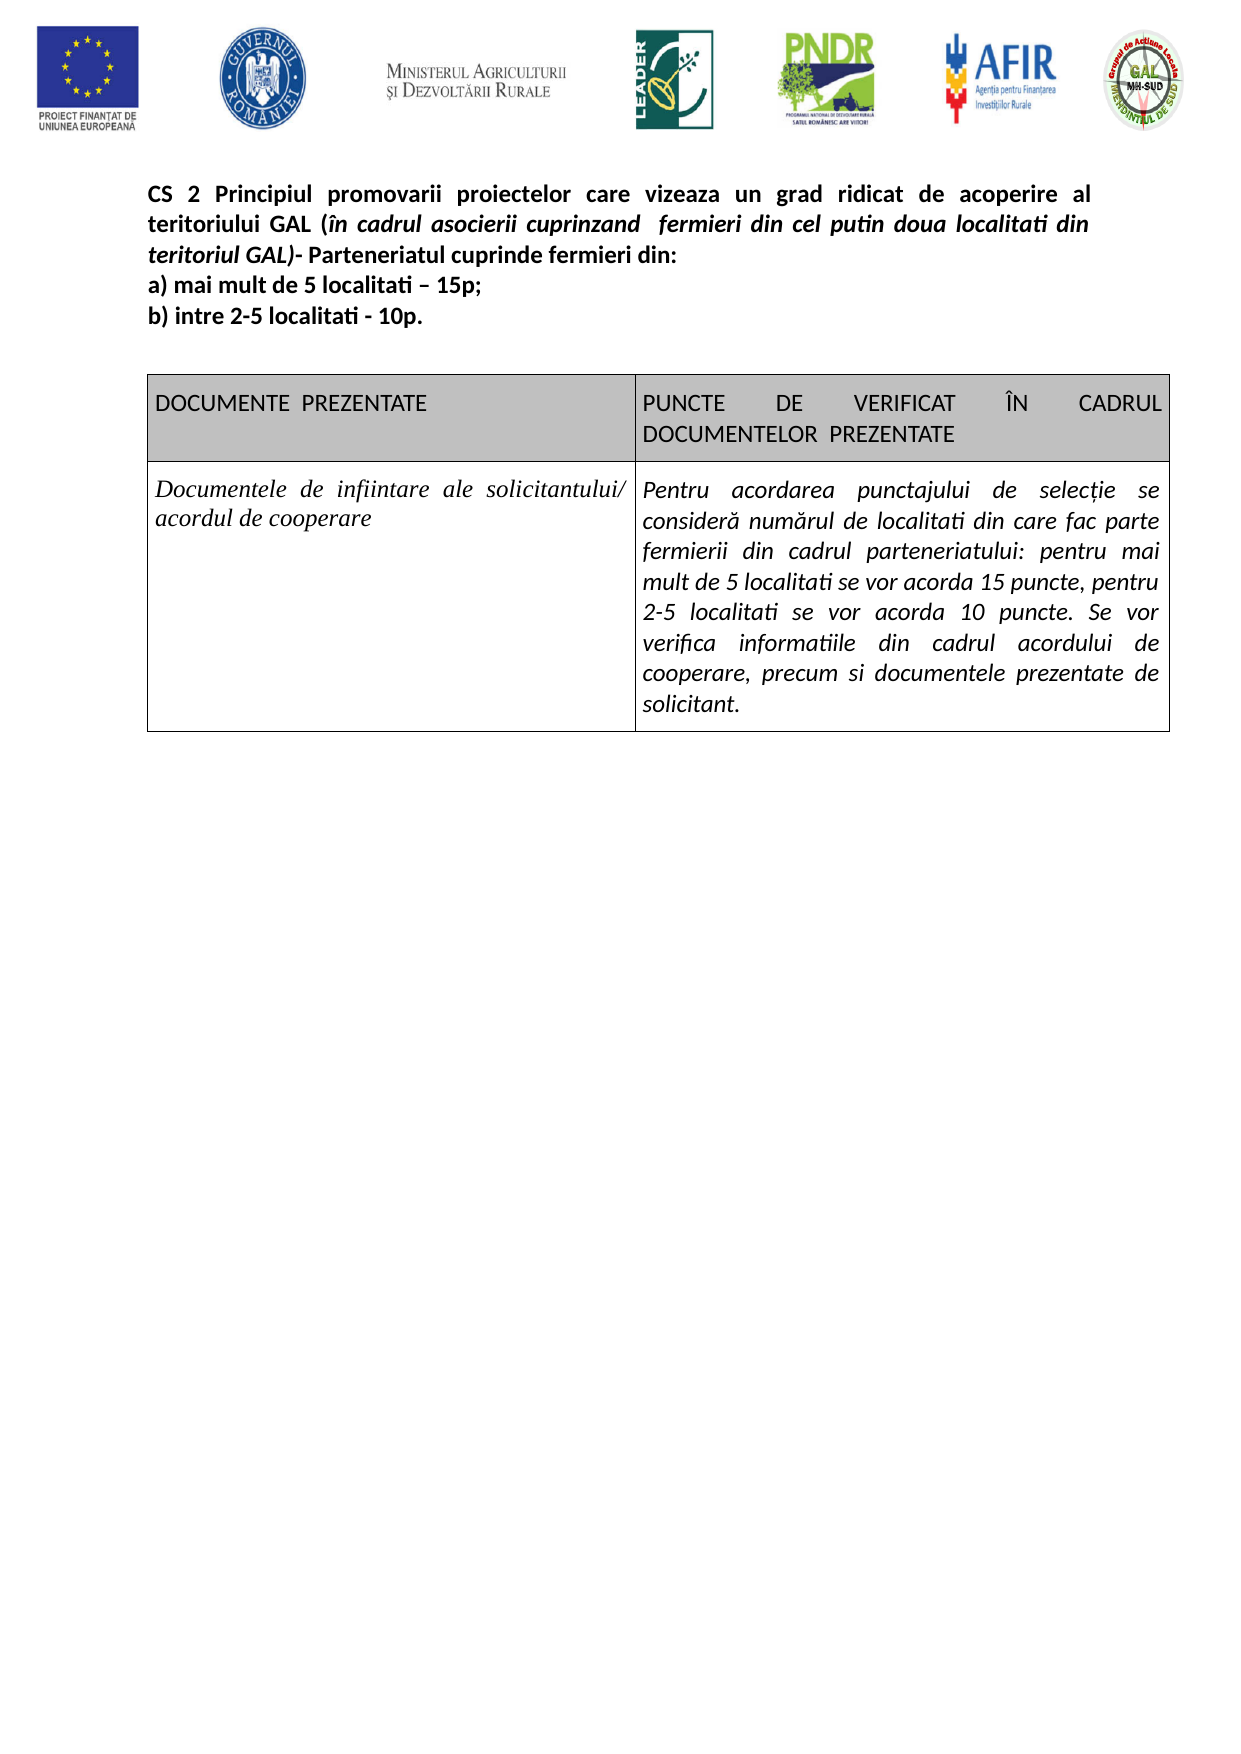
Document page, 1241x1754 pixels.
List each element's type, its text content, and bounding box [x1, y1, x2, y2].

text CS 2 Principiul promovarii proiectelor care vizeaza un grad ridicat de acoperire al teritoriului GAL (în cadrul asocierii cuprinzand fermieri din cel putin doua localitati din teritoriul GAL)- Parteneriatul cuprinde fermieri din: [148, 178, 1093, 270]
table_cell Pentru acordarea punctajului de selecţie se consideră numărul de localitati din care fac parte fermierii din cadrul parteneriatului: pentru mai mult de 5 localitati se vor acorda 15 puncte, pentru 2-5 localitati se vor acorda 10 puncte. Se vor verifica informatiile din cadrul acordului de cooperare, precum si documentele prezentate de solicitant. [636, 462, 1169, 731]
text a) mai mult de 5 localitati – 15p; [148, 270, 1093, 300]
table_header PUNCTE DE VERIFICAT ÎN CADRUL DOCUMENTELOR PREZENTATE [636, 375, 1169, 461]
table_cell Documentele de infiintare ale solicitantului/ acordul de cooperare [148, 462, 635, 731]
text b) intre 2-5 localitati - 10p. [148, 300, 1093, 331]
picture [8, 18, 1204, 132]
table_header DOCUMENTE PREZENTATE [148, 375, 635, 461]
